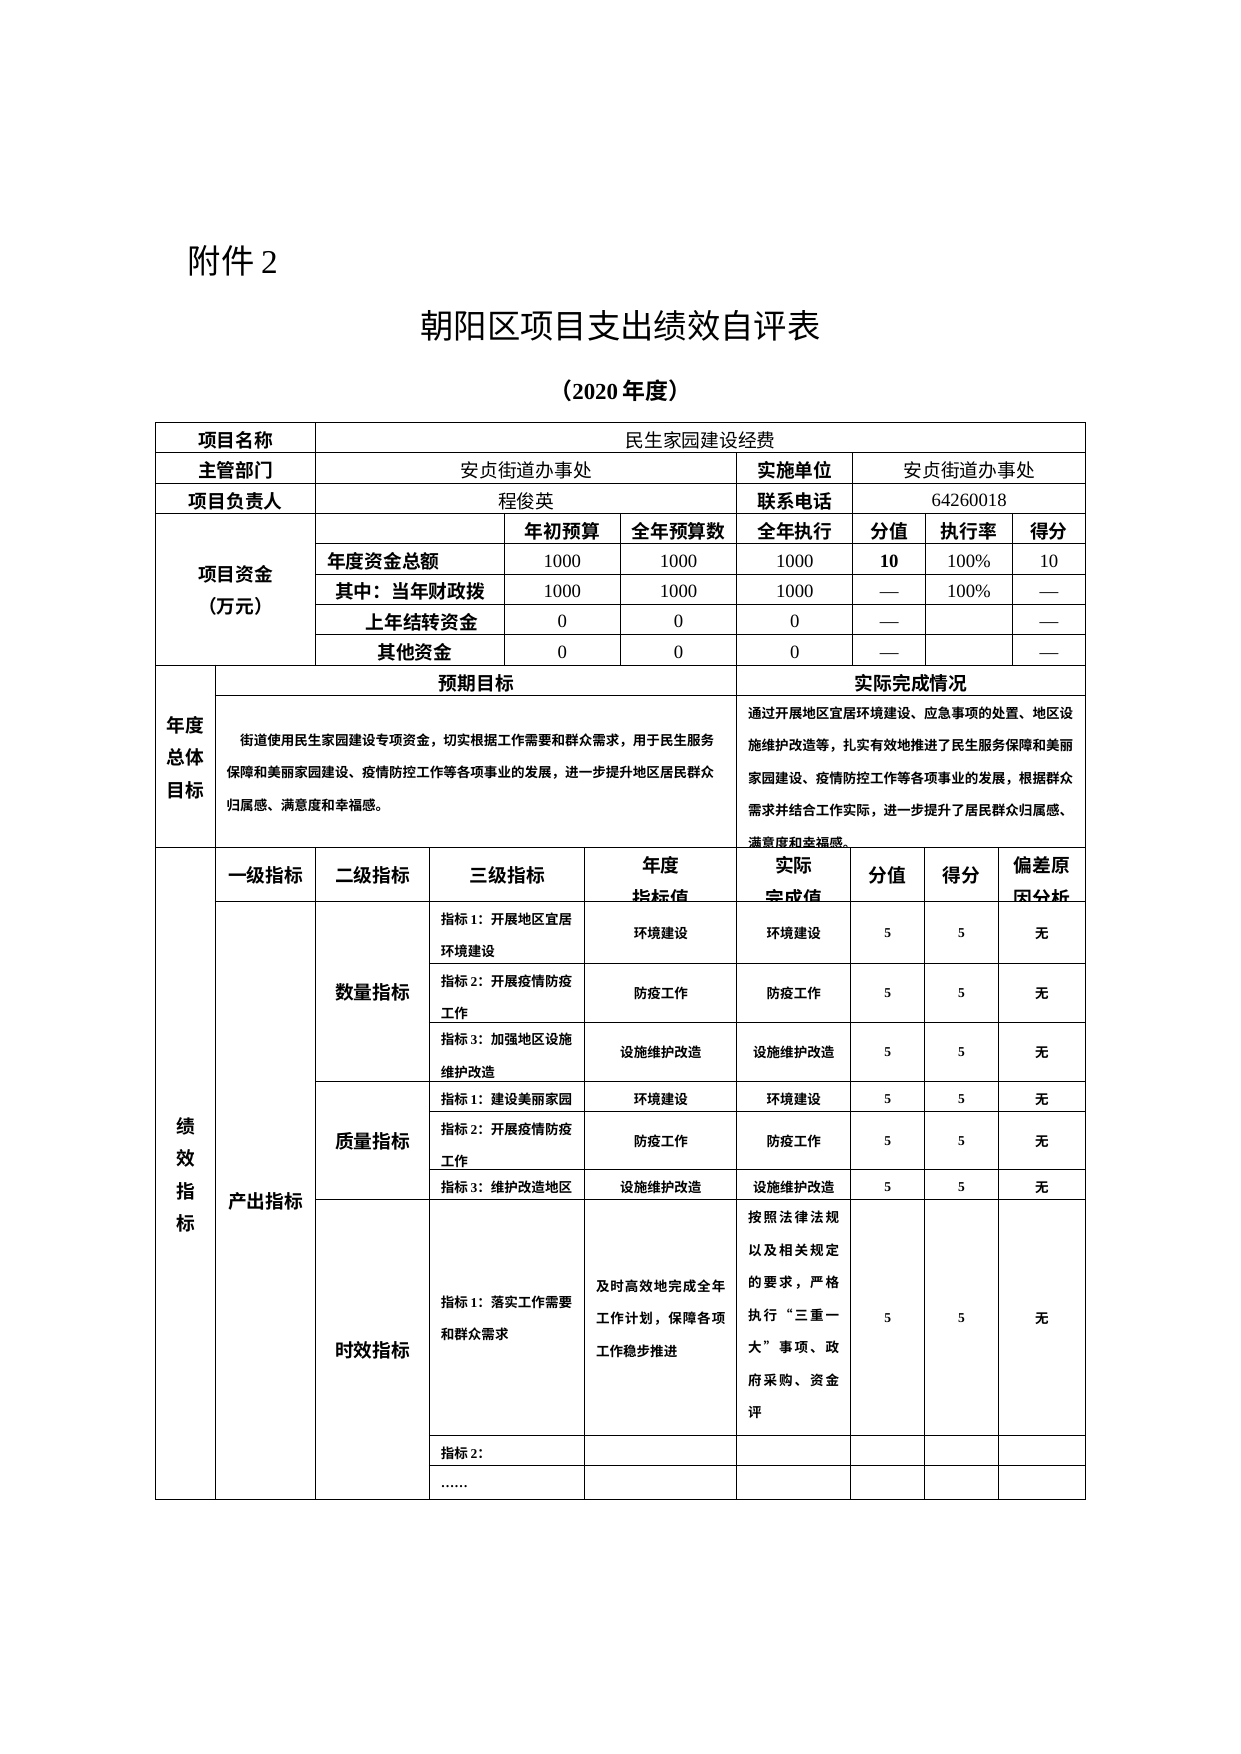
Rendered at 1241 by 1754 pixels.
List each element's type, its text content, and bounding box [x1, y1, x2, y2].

table_cell 无 [999, 964, 1085, 1022]
table_cell 防疫工作 [737, 1112, 850, 1169]
table_cell 二级指标 [316, 848, 429, 901]
table_cell 上年结转资金 [316, 605, 504, 634]
table_cell 一级指标 [216, 848, 315, 901]
table_cell 5 [925, 1082, 998, 1111]
table_cell 产出指标 [216, 902, 315, 1499]
table_cell 5 [925, 1170, 998, 1199]
table_cell — [853, 575, 925, 604]
table_cell 5 [925, 1023, 998, 1081]
table_cell 全年执行数 [737, 514, 852, 543]
table_cell 时效指标 [316, 1200, 429, 1499]
table_cell 1000 [737, 544, 852, 573]
table_cell 得分 [1013, 514, 1085, 543]
table_cell 民生家园建设经费 [316, 423, 1085, 452]
table_cell （2020年度） [155, 357, 1085, 422]
table_cell 环境建设 [737, 1082, 850, 1111]
table_cell 5 [925, 1200, 998, 1435]
table_cell 年度总体目标 [156, 666, 215, 847]
table_cell 实际 完成值 [737, 848, 850, 901]
table_cell 绩 效 指 标 [156, 848, 215, 1499]
table_cell 指标2：开展疫情防疫工作 [430, 964, 584, 1022]
table_cell 防疫工作 [737, 964, 850, 1022]
table_cell 年度 指标值 [585, 848, 736, 901]
table_cell 指标2： [430, 1436, 584, 1465]
table_cell [999, 1466, 1085, 1499]
table_cell 按照法律法规以及相关规定的要求，严格执行“三重一大”事项、政府采购、资金评 审有关程序，及时完成了地区建设工作 [737, 1200, 850, 1435]
table_cell 执行率 [926, 514, 1012, 543]
table_cell 无 [999, 1170, 1085, 1199]
table_cell 0 [737, 635, 852, 664]
table_cell 5 [851, 1023, 924, 1081]
table_cell 三级指标 [430, 848, 584, 901]
table_cell 分值 [851, 848, 924, 901]
table_cell 1000 [505, 575, 620, 604]
table_cell 质量指标 [316, 1082, 429, 1199]
table_cell 10 [853, 544, 925, 573]
table_cell 指标1：落实工作需要和群众需求 [430, 1200, 584, 1435]
table_cell …… [430, 1466, 584, 1499]
table_header 朝阳区项目支出绩效自评表 [155, 292, 1085, 357]
table_cell 实际完成情况 [737, 666, 1085, 695]
table_cell 年初预算数 [505, 514, 620, 543]
table_cell 环境建设 [737, 902, 850, 963]
table_cell 项目负责人 [156, 484, 315, 513]
table_cell 设施维护改造 [737, 1170, 850, 1199]
table_cell [925, 1436, 998, 1465]
table_cell [316, 514, 504, 543]
table_cell 指标3：维护改造地区设施 [430, 1170, 584, 1199]
table_cell — [853, 635, 925, 664]
table_cell 无 [999, 1200, 1085, 1435]
table_cell 无 [999, 1082, 1085, 1111]
table_cell 安贞街道办事处 [853, 453, 1085, 483]
table_cell 程俊英 [316, 484, 736, 513]
table_cell 主管部门 [156, 453, 315, 483]
table_cell [585, 1466, 736, 1499]
table_cell 0 [621, 635, 736, 664]
table_cell 防疫工作 [585, 964, 736, 1022]
table_cell 其中：当年财政拨款 [316, 575, 504, 604]
text 附件2 [187, 227, 1053, 292]
table_cell 预期目标 [216, 666, 736, 695]
table_cell 得分 [925, 848, 998, 901]
table_cell [737, 1466, 850, 1499]
table_cell — [1013, 575, 1085, 604]
table_cell 数量指标 [316, 902, 429, 1081]
table_cell 分值 [853, 514, 925, 543]
table_cell 实施单位 [737, 453, 852, 483]
table_cell [999, 1436, 1085, 1465]
table_cell 1000 [621, 544, 736, 573]
table_cell 64260018 [853, 484, 1085, 513]
table_cell [851, 1466, 924, 1499]
table_cell 安贞街道办事处 [316, 453, 736, 483]
table_cell 5 [925, 902, 998, 963]
table_cell 通过开展地区宜居环境建设、应急事项的处置、地区设施维护改造等，扎实有效地推进了民生服务保障和美丽家园建设、疫情防控工作等各项事业的发展，根据群众需求并结合工作实际，进一步提升了居民群众归属感、满意度和幸福感。 [737, 696, 1085, 847]
table_cell 指标1：建设美丽家园 [430, 1082, 584, 1111]
table_cell 10 [1013, 544, 1085, 573]
table_cell 1000 [621, 575, 736, 604]
table_cell 其他资金 [316, 635, 504, 664]
table_cell [926, 635, 1012, 664]
table_cell 指标2：开展疫情防疫工作 [430, 1112, 584, 1169]
table_cell 无 [999, 1112, 1085, 1169]
table_cell — [1013, 635, 1085, 664]
table_cell — [1013, 605, 1085, 634]
table_cell 1000 [737, 575, 852, 604]
table_cell [926, 605, 1012, 634]
table_cell 5 [851, 1112, 924, 1169]
table_cell 5 [851, 1170, 924, 1199]
table_cell 5 [925, 964, 998, 1022]
table_cell [851, 1436, 924, 1465]
table_cell 指标1：开展地区宜居环境建设 [430, 902, 584, 963]
table_cell 5 [925, 1112, 998, 1169]
table_cell 设施维护改造 [585, 1170, 736, 1199]
table_cell 0 [505, 605, 620, 634]
table_cell 无 [999, 902, 1085, 963]
table_cell 5 [851, 964, 924, 1022]
table_cell 100% [926, 575, 1012, 604]
table_cell [585, 1436, 736, 1465]
table_cell 防疫工作 [585, 1112, 736, 1169]
table_cell 设施维护改造 [737, 1023, 850, 1081]
table_cell 1000 [505, 544, 620, 573]
table_cell 0 [505, 635, 620, 664]
table_cell 0 [621, 605, 736, 634]
table_cell [737, 1436, 850, 1465]
table_cell 街道使用民生家园建设专项资金，切实根据工作需要和群众需求，用于民生服务保障和美丽家园建设、疫情防控工作等各项事业的发展，进一步提升地区居民群众归属感、满意度和幸福感。 [216, 696, 736, 847]
table_cell 项目名称 [156, 423, 315, 452]
table_cell 5 [851, 1200, 924, 1435]
table_cell 0 [737, 605, 852, 634]
table_cell 联系电话 [737, 484, 852, 513]
table_cell 项目资金 （万元） [156, 514, 315, 664]
table_cell 及时高效地完成全年工作计划，保障各项工作稳步推进 [585, 1200, 736, 1435]
table_cell 年度资金总额 [316, 544, 504, 573]
table_cell 5 [851, 902, 924, 963]
table_cell 全年预算数 [621, 514, 736, 543]
table_cell 指标3：加强地区设施维护改造 [430, 1023, 584, 1081]
table_cell 环境建设 [585, 1082, 736, 1111]
table_cell — [853, 605, 925, 634]
table_cell 环境建设 [585, 902, 736, 963]
table_cell 100% [926, 544, 1012, 573]
table_cell 偏差原因分析及改进措施 [999, 848, 1085, 901]
table_cell 设施维护改造 [585, 1023, 736, 1081]
table_cell [925, 1466, 998, 1499]
table_cell 无 [999, 1023, 1085, 1081]
table_cell 5 [851, 1082, 924, 1111]
